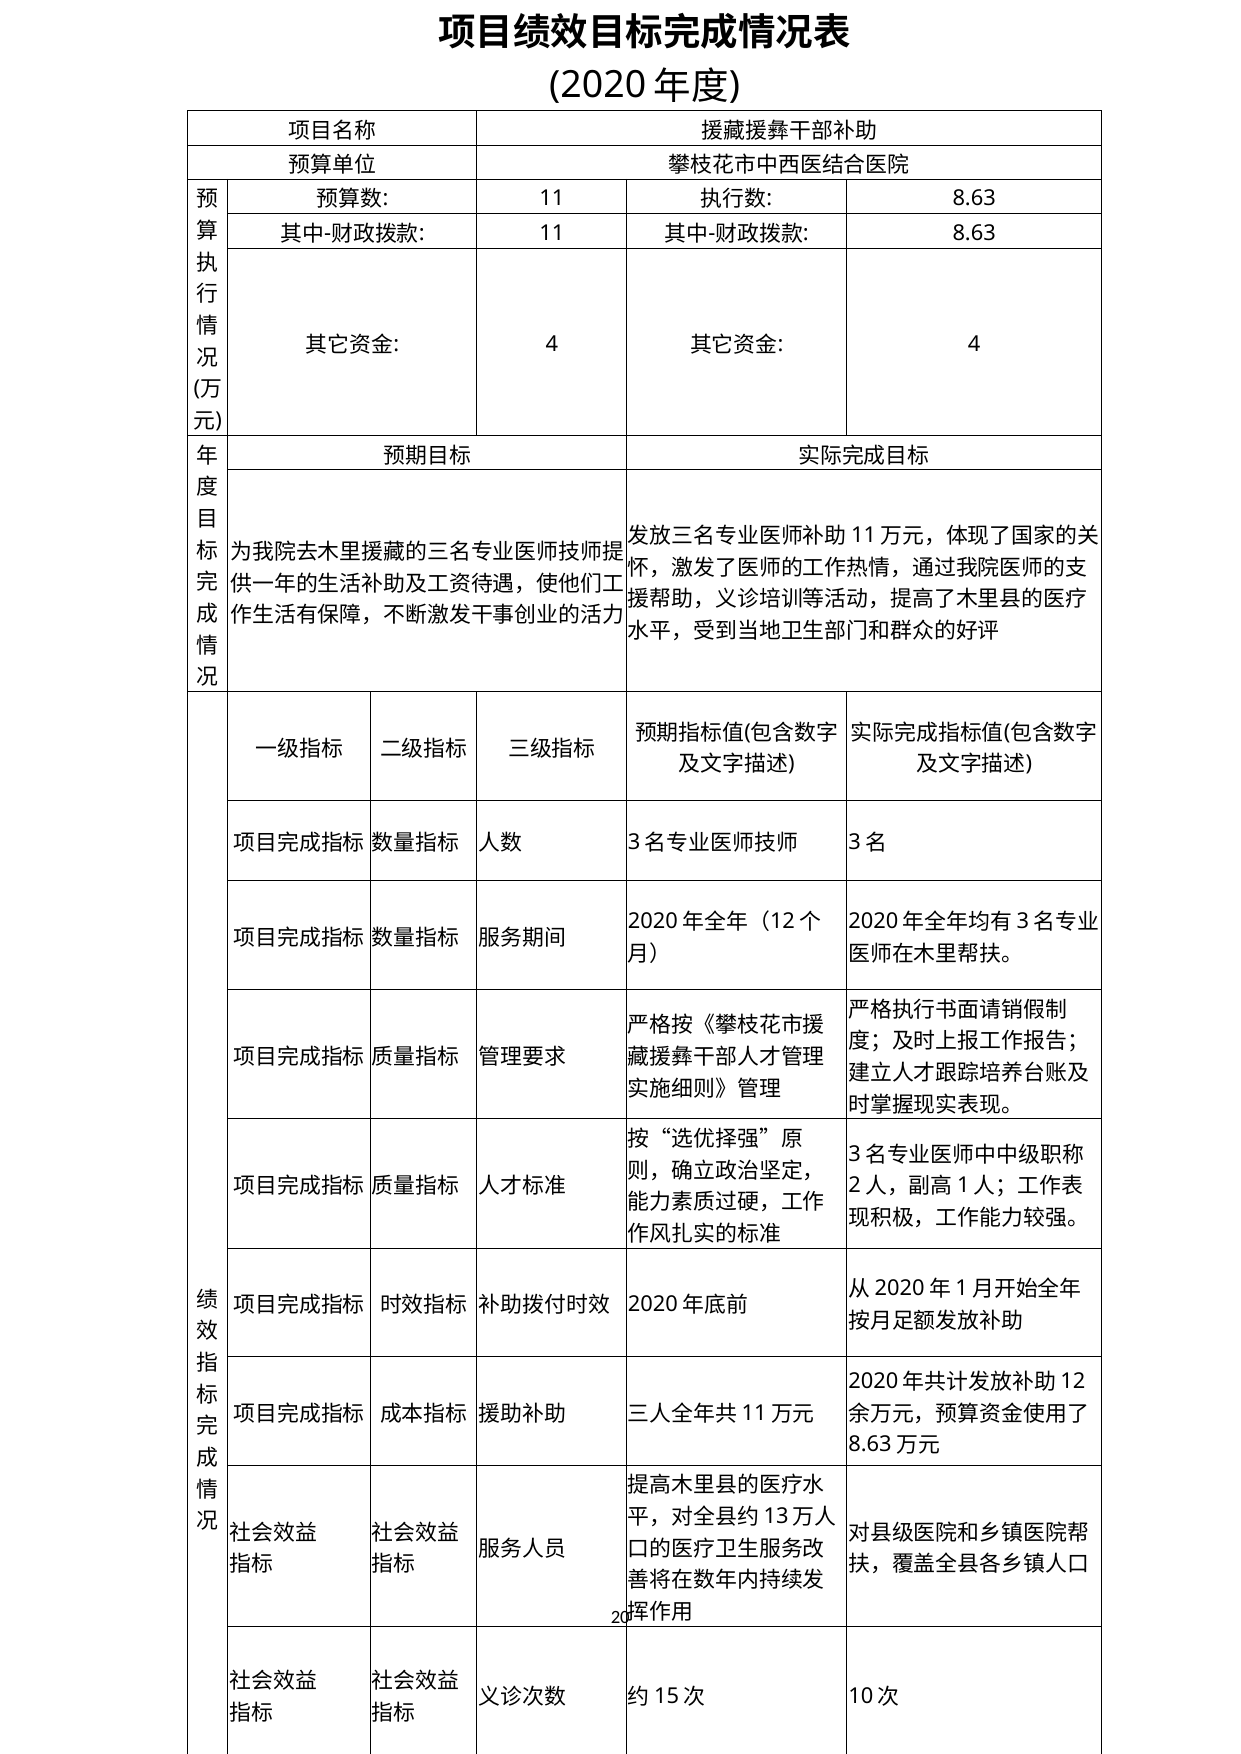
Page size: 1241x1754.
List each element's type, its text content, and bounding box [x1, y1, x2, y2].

table_cell 社会效益 指标 [228, 1466, 370, 1626]
table_cell 为我院去木里援藏的三名专业医师技师提供一年的生活补助及工资待遇，使他们工作生活有保障，不断激发干事创业的活力 [228, 470, 626, 691]
table_cell 二级指标 [371, 692, 476, 799]
table_cell 项目完成指标 [228, 801, 370, 879]
table_cell 时效指标 [371, 1249, 476, 1356]
table_cell 数量指标 [371, 801, 476, 879]
table_cell 严格按《攀枝花市援藏援彝干部人才管理实施细则》管理 [627, 990, 846, 1118]
table_cell 2020年共计发放补助12余万元，预算资金使用了8.63万元 [847, 1357, 1101, 1465]
table_cell 援藏援彝干部补助 [477, 111, 1101, 144]
table_cell 项目完成指标 [228, 881, 370, 989]
table_cell 服务期间 [477, 881, 626, 989]
table_cell 其它资金: [627, 249, 846, 435]
table_cell 2020年全年均有3名专业医师在木里帮扶。 [847, 881, 1101, 989]
table_cell 8.63 [847, 180, 1101, 213]
table_cell 年度目标完成情况 [188, 436, 227, 691]
table_cell 质量指标 [371, 990, 476, 1118]
table_cell 4 [847, 249, 1101, 435]
table_cell 执行数: [627, 180, 846, 213]
table_cell 约15次 [627, 1627, 846, 1754]
table_cell 人数 [477, 801, 626, 879]
table_cell 2020年全年（12个月） [627, 881, 846, 989]
table_cell 11 [477, 214, 626, 248]
table_cell 服务人员 [477, 1466, 626, 1626]
table_cell 其中-财政拨款: [228, 214, 476, 248]
table_cell 社会效益 指标 [228, 1627, 370, 1754]
table_cell 三级指标 [477, 692, 626, 799]
table_cell 项目完成指标 [228, 1249, 370, 1356]
table_cell 4 [477, 249, 626, 435]
table_cell 10次 [847, 1627, 1101, 1754]
table_cell 一级指标 [228, 692, 370, 799]
table_header 项目绩效目标完成情况表 (2020年度) [187, 0, 1101, 110]
table_cell 其它资金: [228, 249, 476, 435]
table_cell 对县级医院和乡镇医院帮扶，覆盖全县各乡镇人口 [847, 1466, 1101, 1626]
table_cell 预算执行情况(万元) [188, 180, 227, 435]
table_cell 质量指标 [371, 1119, 476, 1248]
table_cell 项目名称 [188, 111, 476, 144]
table_cell 援助补助 [477, 1357, 626, 1465]
table_cell 社会效益 指标 [371, 1466, 476, 1626]
table_cell 攀枝花市中西医结合医院 [477, 146, 1101, 179]
table_cell 预算单位 [188, 146, 476, 179]
table_cell 2020年底前 [627, 1249, 846, 1356]
table_cell 实际完成指标值(包含数字及文字描述) [847, 692, 1101, 799]
table_cell 管理要求 [477, 990, 626, 1118]
table_cell 项目完成指标 [228, 1119, 370, 1248]
table_cell 项目完成指标 [228, 990, 370, 1118]
table_cell 义诊次数 [477, 1627, 626, 1754]
table_cell 补助拨付时效 [477, 1249, 626, 1356]
table_cell 预期指标值(包含数字及文字描述) [627, 692, 846, 799]
table_cell 严格执行书面请销假制度；及时上报工作报告；建立人才跟踪培养台账及时掌握现实表现。 [847, 990, 1101, 1118]
table_cell 三人全年共11万元 [627, 1357, 846, 1465]
table_cell 预算数: [228, 180, 476, 213]
table_cell 其中-财政拨款: [627, 214, 846, 248]
table_cell 提高木里县的医疗水平，对全县约13万人口的医疗卫生服务改善将在数年内持续发挥作用 [627, 1466, 846, 1626]
table_cell 从2020年1月开始全年按月足额发放补助 [847, 1249, 1101, 1356]
table_cell 按“选优择强”原则，确立政治坚定，能力素质过硬，工作作风扎实的标准 [627, 1119, 846, 1248]
table_cell 绩效指标完成情况 [188, 692, 227, 1754]
table_cell 人才标准 [477, 1119, 626, 1248]
table_cell 数量指标 [371, 881, 476, 989]
table_cell 预期目标 [228, 436, 626, 469]
table_cell 3名专业医师中中级职称2人，副高1人；工作表现积极，工作能力较强。 [847, 1119, 1101, 1248]
table_cell 发放三名专业医师补助11万元，体现了国家的关怀，激发了医师的工作热情，通过我院医师的支援帮助，义诊培训等活动，提高了木里县的医疗水平，受到当地卫生部门和群众的好评 [627, 470, 1101, 691]
table_cell 3名 [847, 801, 1101, 879]
table_cell 8.63 [847, 214, 1101, 248]
table_cell 11 [477, 180, 626, 213]
table_cell 项目完成指标 [228, 1357, 370, 1465]
table_cell 成本指标 [371, 1357, 476, 1465]
table_cell 3名专业医师技师 [627, 801, 846, 879]
table_cell 社会效益 指标 [371, 1627, 476, 1754]
table_cell 实际完成目标 [627, 436, 1101, 469]
